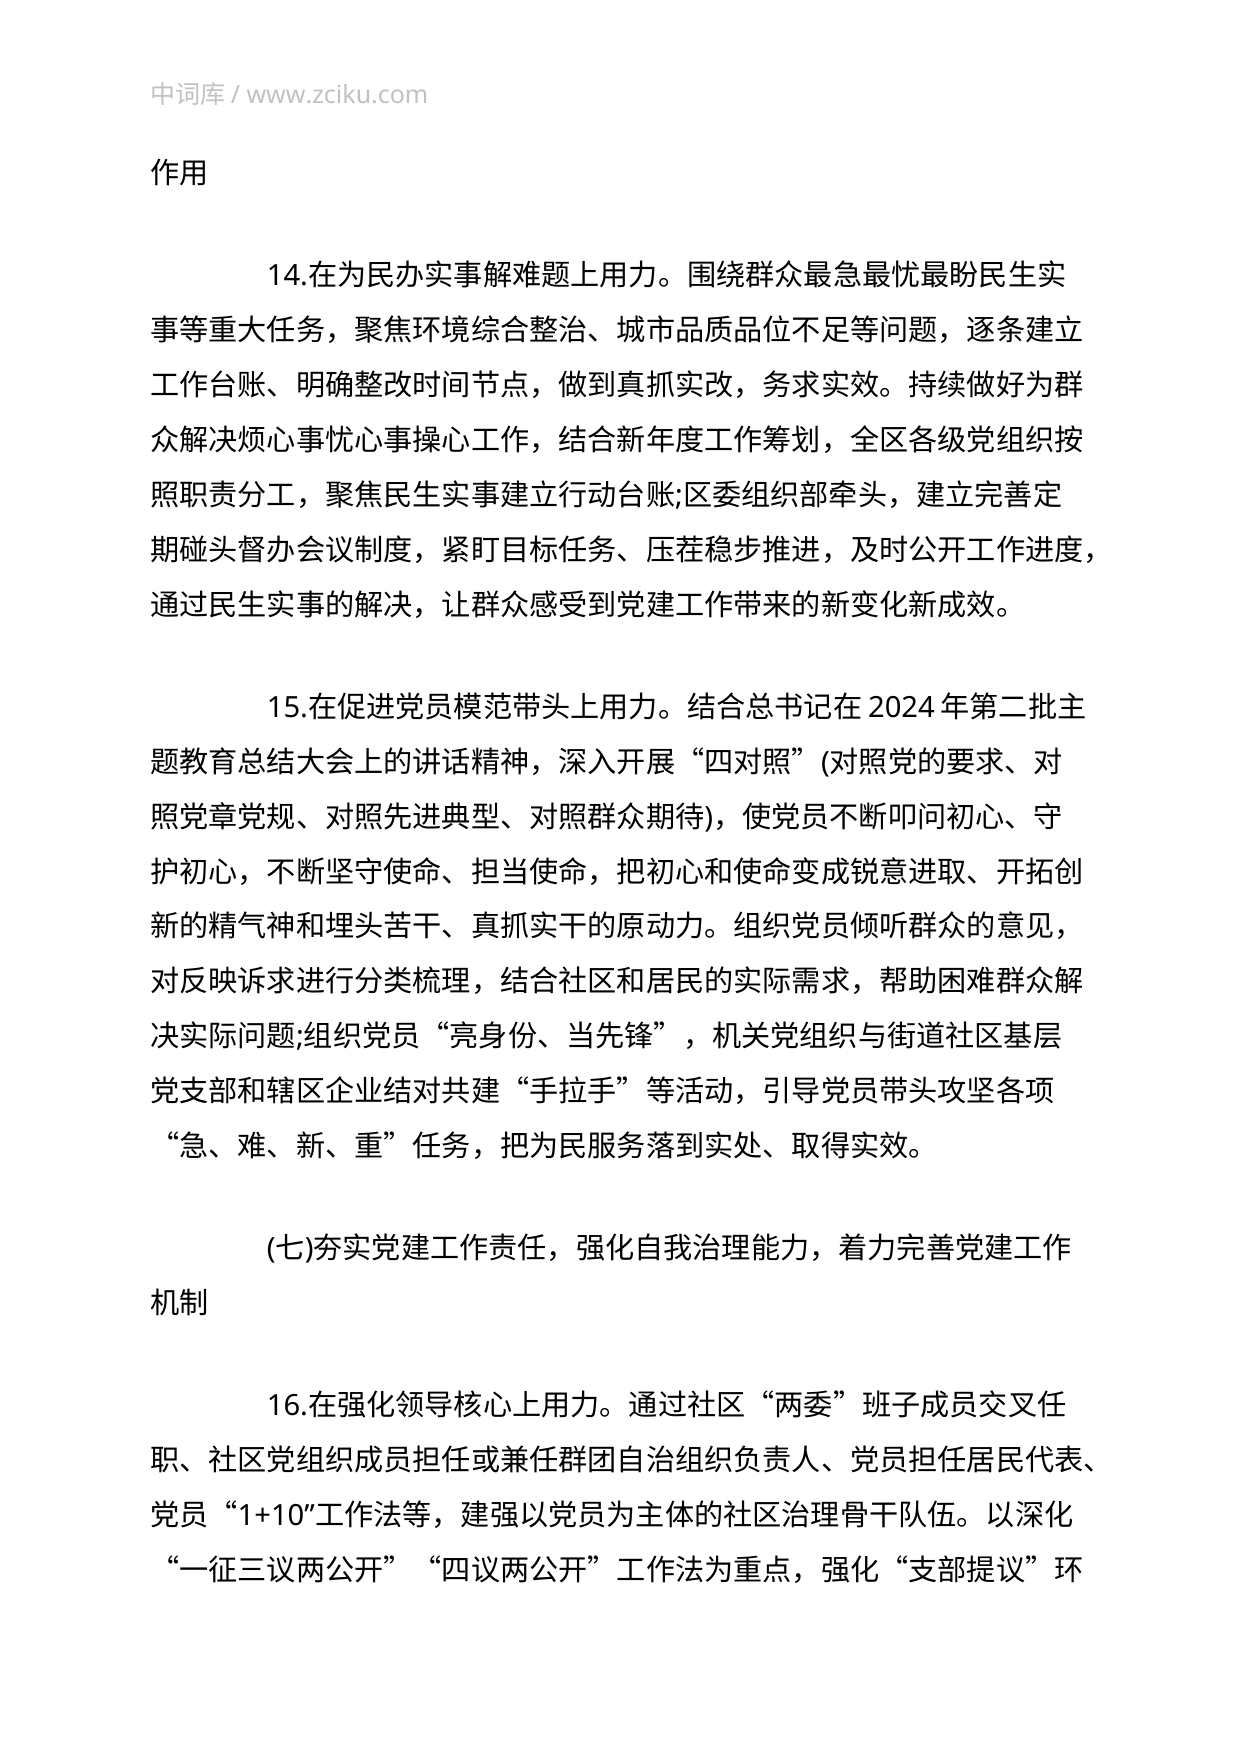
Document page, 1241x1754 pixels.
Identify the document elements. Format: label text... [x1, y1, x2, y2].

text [150, 150, 1090, 192]
text 14.在为民办实事解难题上用力。围绕群众最急最忧最盼民生实事等重大任务，聚焦环境综合整治、城市品质品位不足等问题，逐条建立工作台账、明确整改时间节点，做到真抓实改，务求实效。持续做好为群众解决烦心事忧心事操心工作，结合新年度工作筹划，全区各级党组织按照职责分工，聚焦民生实事建立行动台账;区委组织部牵头，建立完善定期碰头督办会议制度，紧盯目标任务、压茬稳步推进，及时公开工作进度，通过民生实事的解决，让群众感受到党建工作带来的新变化新成效。 [150, 252, 1090, 624]
text (七)夯实党建工作责任，强化自我治理能力，着力完善党建工作机制 [150, 1224, 1090, 1322]
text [150, 1381, 1090, 1588]
text 15.在促进党员模范带头上用力。结合总书记在2024年第二批主题教育总结大会上的讲话精神，深入开展“四对照”(对照党的要求、对照党章党规、对照先进典型、对照群众期待)，使党员不断叩问初心、守护初心，不断坚守使命、担当使命，把初心和使命变成锐意进取、开拓创新的精气神和埋头苦干、真抓实干的原动力。组织党员倾听群众的意见，对反映诉求进行分类梳理，结合社区和居民的实际需求，帮助困难群众解决实际问题;组织党员“亮身份、当先锋”，机关党组织与街道社区基层党支部和辖区企业结对共建“手拉手”等活动，引导党员带头攻坚各项“急、难、新、重”任务，把为民服务落到实处、取得实效。 [150, 683, 1090, 1165]
